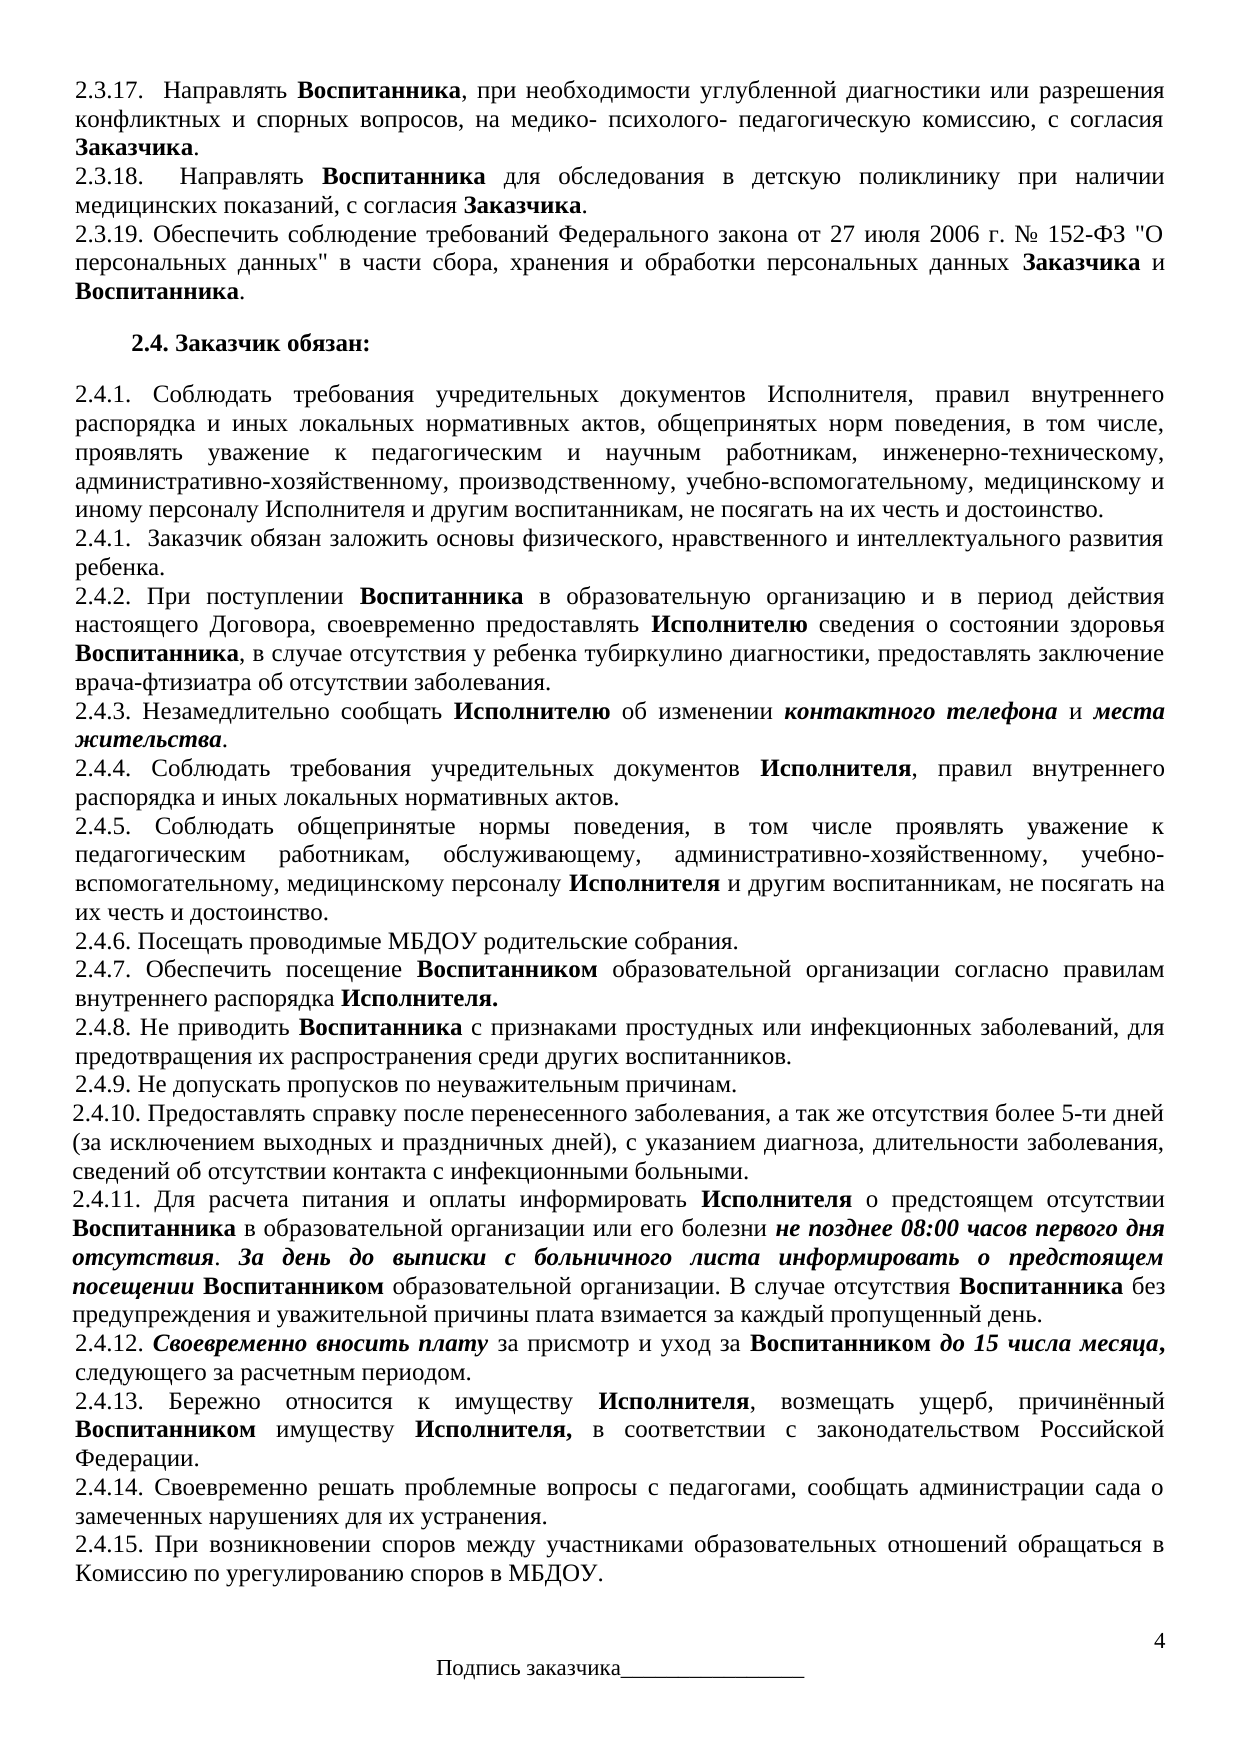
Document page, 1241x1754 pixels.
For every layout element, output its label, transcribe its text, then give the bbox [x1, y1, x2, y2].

text 2.3.19. Обеспечить соблюдение требований Федерального закона от 27 июля 2006 г. № 152-ФЗ "О персональных данных" в части сбора, хранения и обработки персональных данных Заказчика и Воспитанника. [75, 219, 1165, 305]
text 2.4. Заказчик обязан: [75, 328, 1165, 357]
text 2.4.7. Обеспечить посещение Воспитанником образовательной организации согласно правилам внутреннего распорядка Исполнителя. [75, 954, 1165, 1012]
text 2.4.10. Предоставлять справку после перенесенного заболевания, а так же отсутствия более 5-ти дней (за исключением выходных и праздничных дней), с указанием диагноза, длительности заболевания, сведений об отсутствии контакта с инфекционными больными. [72, 1098, 1165, 1184]
text 2.4.1. Заказчик обязан заложить основы физического, нравственного и интеллектуального развития ребенка. [75, 523, 1165, 581]
text 2.4.13. Бережно относится к имуществу Исполнителя, возмещать ущерб, причинённый Воспитанником имуществу Исполнителя, в соответствии с законодательством Российской Федерации. [75, 1386, 1165, 1472]
text 2.4.6. Посещать проводимые МБДОУ родительские собрания. [75, 926, 1165, 954]
text 2.4.1. Соблюдать требования учредительных документов Исполнителя, правил внутреннего распорядка и иных локальных нормативных актов, общепринятых норм поведения, в том числе, проявлять уважение к педагогическим и научным работникам, инженерно-техническому, административно-хозяйственному, производственному, учебно-вспомогательному, медицинскому и иному персоналу Исполнителя и другим воспитанникам, не посягать на их честь и достоинство. [75, 379, 1165, 523]
text 2.4.9. Не допускать пропусков по неуважительным причинам. [75, 1069, 1165, 1098]
text 2.4.2. При поступлении Воспитанника в образовательную организацию и в период действия настоящего Договора, своевременно предоставлять Исполнителю сведения о состоянии здоровья Воспитанника, в случае отсутствия у ребенка тубиркулино диагностики, предоставлять заключение врача-фтизиатра об отсутствии заболевания. [75, 581, 1165, 696]
text 2.4.8. Не приводить Воспитанника с признаками простудных или инфекционных заболеваний, для предотвращения их распространения среди других воспитанников. [75, 1012, 1165, 1069]
text 2.4.4. Соблюдать требования учредительных документов Исполнителя, правил внутреннего распорядка и иных локальных нормативных актов. [75, 753, 1165, 811]
text 2.4.12. Своевременно вносить плату за присмотр и уход за Воспитанником до 15 числа месяца, следующего за расчетным периодом. [75, 1328, 1165, 1386]
text 2.4.3. Незамедлительно сообщать Исполнителю об изменении контактного телефона и места жительства. [75, 696, 1165, 753]
text 2.4.11. Для расчета питания и оплаты информировать Исполнителя о предстоящем отсутствии Воспитанника в образовательной организации или его болезни не позднее 08:00 часов первого дня отсутствия. За день до выписки с больничного листа информировать о предстоящем посещении Воспитанником образовательной организации. В случае отсутствия Воспитанника без предупреждения и уважительной причины плата взимается за каждый пропущенный день. [72, 1184, 1165, 1328]
text 2.3.17. Направлять Воспитанника, при необходимости углубленной диагностики или разрешения конфликтных и спорных вопросов, на медико- психолого- педагогическую комиссию, с согласия Заказчика. [75, 75, 1165, 161]
text 2.3.18. Направлять Воспитанника для обследования в детскую поликлинику при наличии медицинских показаний, с согласия Заказчика. [75, 161, 1165, 219]
text 2.4.14. Своевременно решать проблемные вопросы с педагогами, сообщать администрации сада о замеченных нарушениях для их устранения. [75, 1472, 1165, 1529]
text 2.4.5. Соблюдать общепринятые нормы поведения, в том числе проявлять уважение к педагогическим работникам, обслуживающему, административно-хозяйственному, учебно-вспомогательному, медицинскому персоналу Исполнителя и другим воспитанникам, не посягать на их честь и достоинство. [75, 811, 1165, 926]
text 2.4.15. При возникновении споров между участниками образовательных отношений обращаться в Комиссию по урегулированию споров в МБДОУ. [75, 1529, 1165, 1587]
